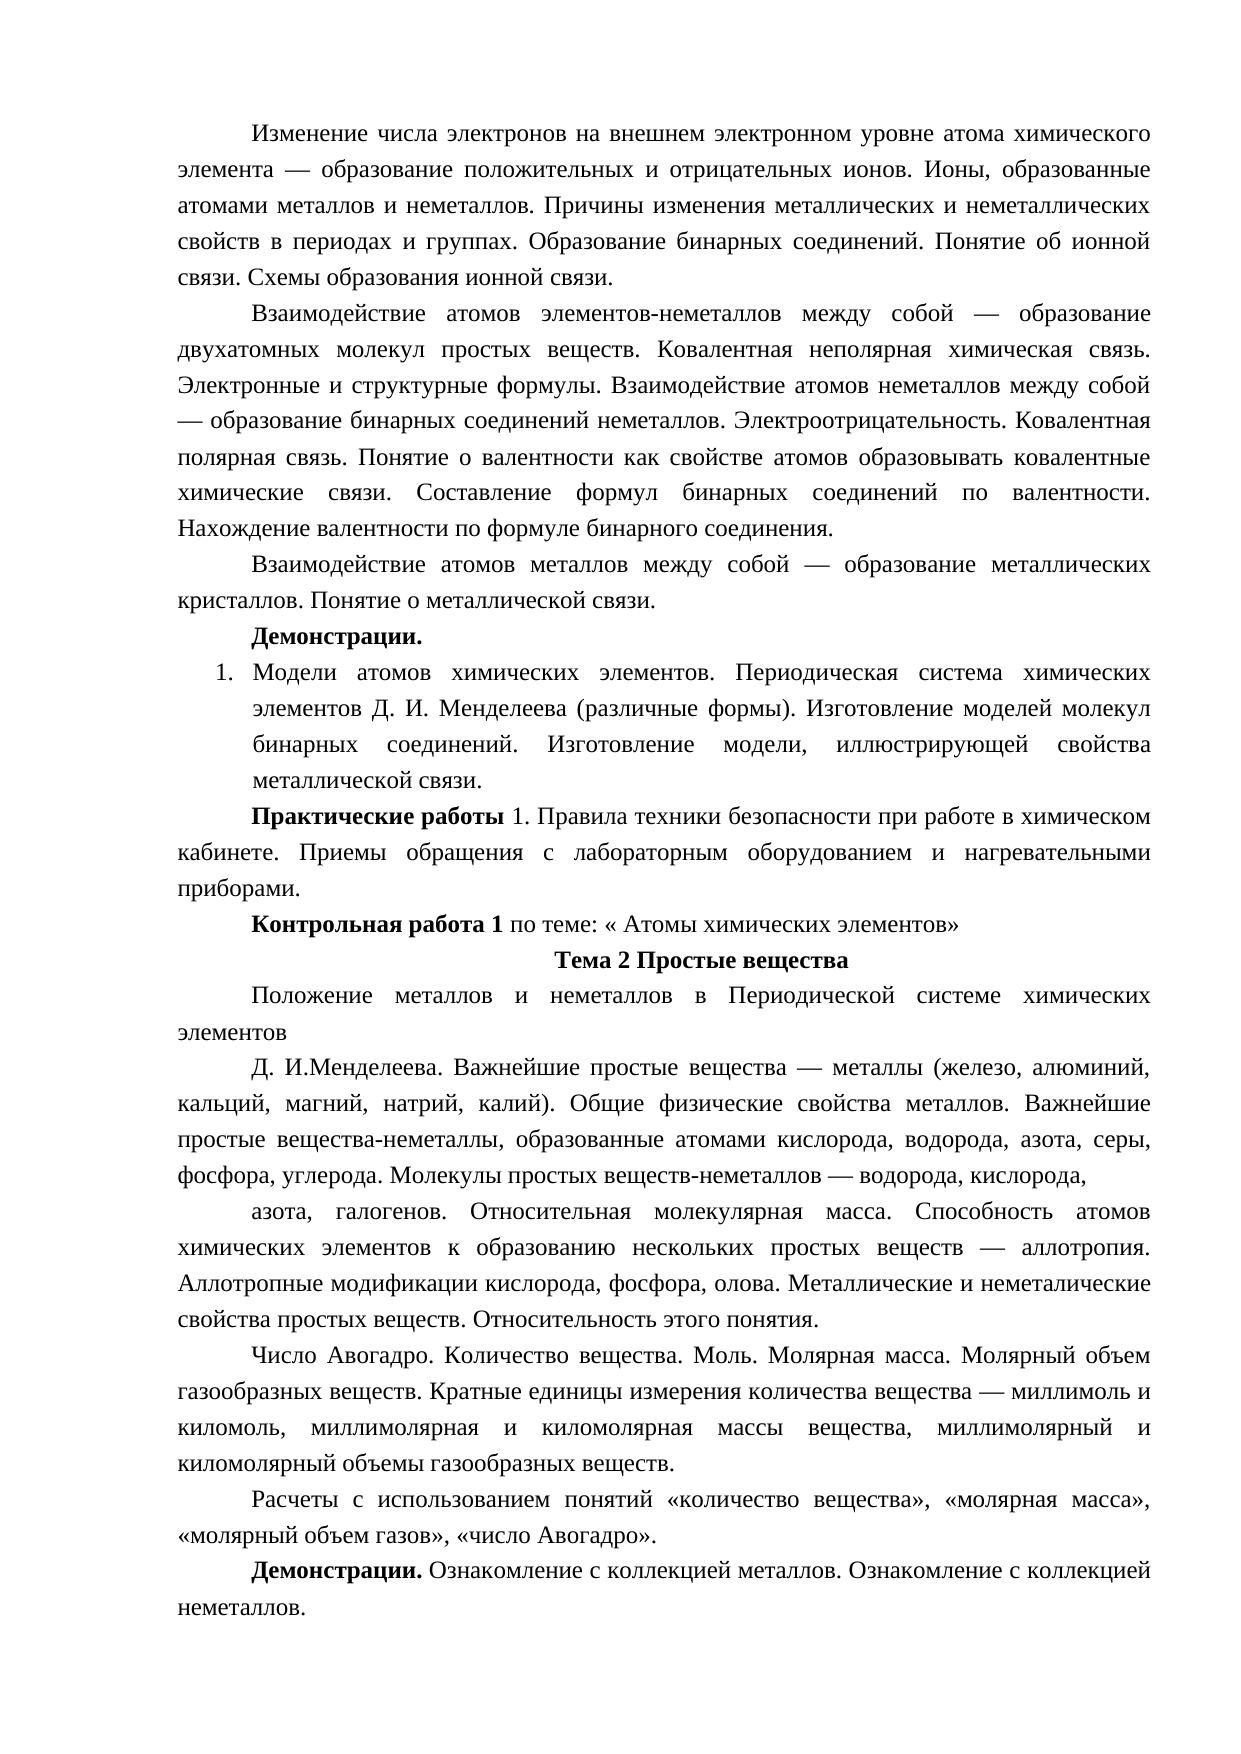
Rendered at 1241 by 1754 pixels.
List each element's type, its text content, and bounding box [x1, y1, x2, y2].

text Контрольная работа 1 по теме: « Атомы химических элементов» [177, 909, 1152, 937]
text Изменение числа электронов на внешнем электронном уровне атома химического элемента — образование положительных и отрицательных ионов. Ионы, образованные атомами металлов и неметаллов. Причины изменения металлических и неметаллических свойств в периодах и группах. Образование бинарных соединений. Понятие об ионной связи. Схемы образования ионной связи. [177, 118, 1152, 291]
text Расчеты с использованием понятий «количество вещества», «молярная масса», «молярный объем газов», «число Авогадро». [177, 1484, 1152, 1548]
text азота, галогенов. Относительная молекулярная масса. Способность атомов химических элементов к образованию нескольких простых веществ — аллотропия. Аллотропные модификации кислорода, фосфора, олова. Металлические и неметалические свойства простых веществ. Относительность этого понятия. [177, 1196, 1152, 1333]
text Взаимодействие атомов металлов между собой — образование металлических кристаллов. Понятие о металлической связи. [177, 549, 1152, 614]
text Тема 2 Простые вещества [177, 945, 1152, 973]
text Демонстрации. [177, 621, 1152, 650]
text Практические работы 1. Правила техники безопасности при работе в химическом кабинете. Приемы обращения с лабораторным оборудованием и нагревательными приборами. [177, 801, 1152, 902]
text Число Авогадро. Количество вещества. Моль. Молярная масса. Молярный объем газообразных веществ. Кратные единицы измерения количества вещества — миллимоль и киломоль, миллимолярная и киломолярная массы вещества, миллимолярный и киломолярный объемы газообразных веществ. [177, 1340, 1152, 1477]
list Модели атомов химических элементов. Периодическая система химических элементов Д. И. Менделеева (различные формы). Изготовление моделей молекул бинарных соединений. Изготовление модели, иллюстрирующей свойства металлической связи. [215, 657, 1152, 794]
text Взаимодействие атомов элементов-неметаллов между собой — образование двухатомных молекул простых веществ. Ковалентная неполярная химическая связь. Электронные и структурные формулы. Взаимодействие атомов неметаллов между собой — образование бинарных соединений неметаллов. Электроотрицательность. Ковалентная полярная связь. Понятие о валентности как свойстве атомов образовывать ковалентные химические связи. Составление формул бинарных соединений по валентности. Нахождение валентности по формуле бинарного соединения. [177, 298, 1152, 542]
text Д. И.Менделеева. Важнейшие простые вещества — металлы (железо, алюминий, кальций, магний, натрий, калий). Общие физические свойства металлов. Важнейшие простые вещества-неметаллы, образованные атомами кислорода, водорода, азота, серы, фосфора, углерода. Молекулы простых веществ-неметаллов — водорода, кислорода, [177, 1052, 1152, 1189]
text Положение металлов и неметаллов в Периодической системе химических элементов [177, 981, 1152, 1045]
text Демонстрации. Ознакомление с коллекцией металлов. Ознакомление с коллекцией неметаллов. [177, 1556, 1152, 1620]
